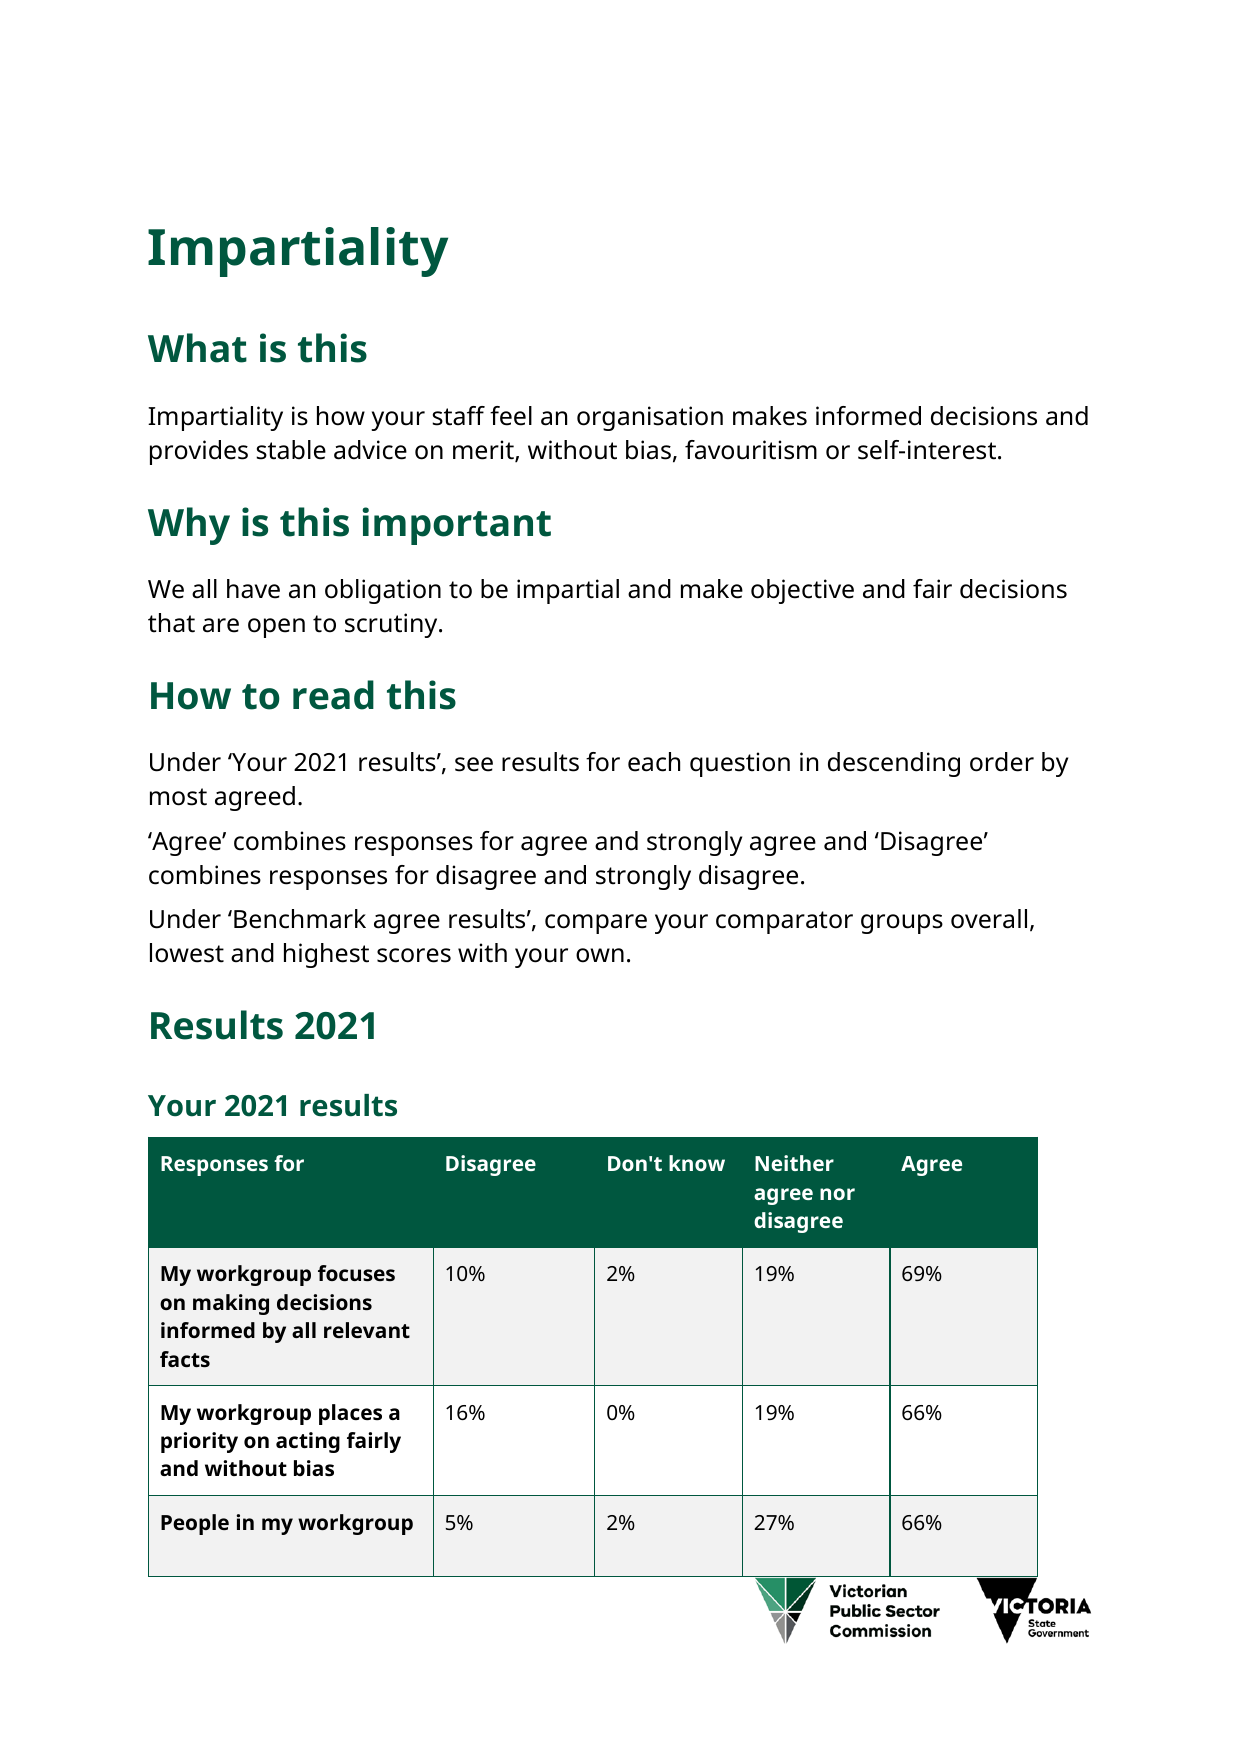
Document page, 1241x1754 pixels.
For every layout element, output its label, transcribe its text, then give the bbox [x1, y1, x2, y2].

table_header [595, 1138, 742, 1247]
text We all have an obligation to be impartial and make objective and fair decisions that are open to scrutiny. [148, 572, 1092, 640]
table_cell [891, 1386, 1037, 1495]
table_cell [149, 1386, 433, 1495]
text Under ‘Benchmark agree results’, compare your comparator groups overall, lowest and highest scores with your own. [148, 902, 1092, 970]
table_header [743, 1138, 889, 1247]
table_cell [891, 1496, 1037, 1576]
subtitle How to read this [148, 669, 1092, 720]
text Under ‘Your 2021 results’, see results for each question in descending order by most agreed. [148, 745, 1092, 813]
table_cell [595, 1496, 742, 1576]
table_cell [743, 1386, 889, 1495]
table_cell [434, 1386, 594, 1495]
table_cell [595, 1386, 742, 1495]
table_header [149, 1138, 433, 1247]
text Impartiality is how your staff feel an organisation makes informed decisions and provides stable advice on merit, without bias, favouritism or self-interest. [148, 398, 1092, 467]
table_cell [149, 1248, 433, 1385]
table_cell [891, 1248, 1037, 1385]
subtitle Your 2021 results [148, 1085, 1092, 1125]
subtitle Why is this important [148, 496, 1092, 547]
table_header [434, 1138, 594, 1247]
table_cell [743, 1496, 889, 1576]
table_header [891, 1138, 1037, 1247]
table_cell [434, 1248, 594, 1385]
subtitle Impartiality [148, 212, 1092, 280]
subtitle Results 2021 [148, 999, 1092, 1050]
subtitle What is this [148, 323, 1092, 374]
text ‘Agree’ combines responses for agree and strongly agree and ‘Disagree’ combines responses for disagree and strongly disagree. [148, 823, 1092, 891]
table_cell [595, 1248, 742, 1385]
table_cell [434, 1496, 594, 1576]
picture [754, 1577, 1093, 1645]
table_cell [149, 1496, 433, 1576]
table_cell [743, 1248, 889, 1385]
